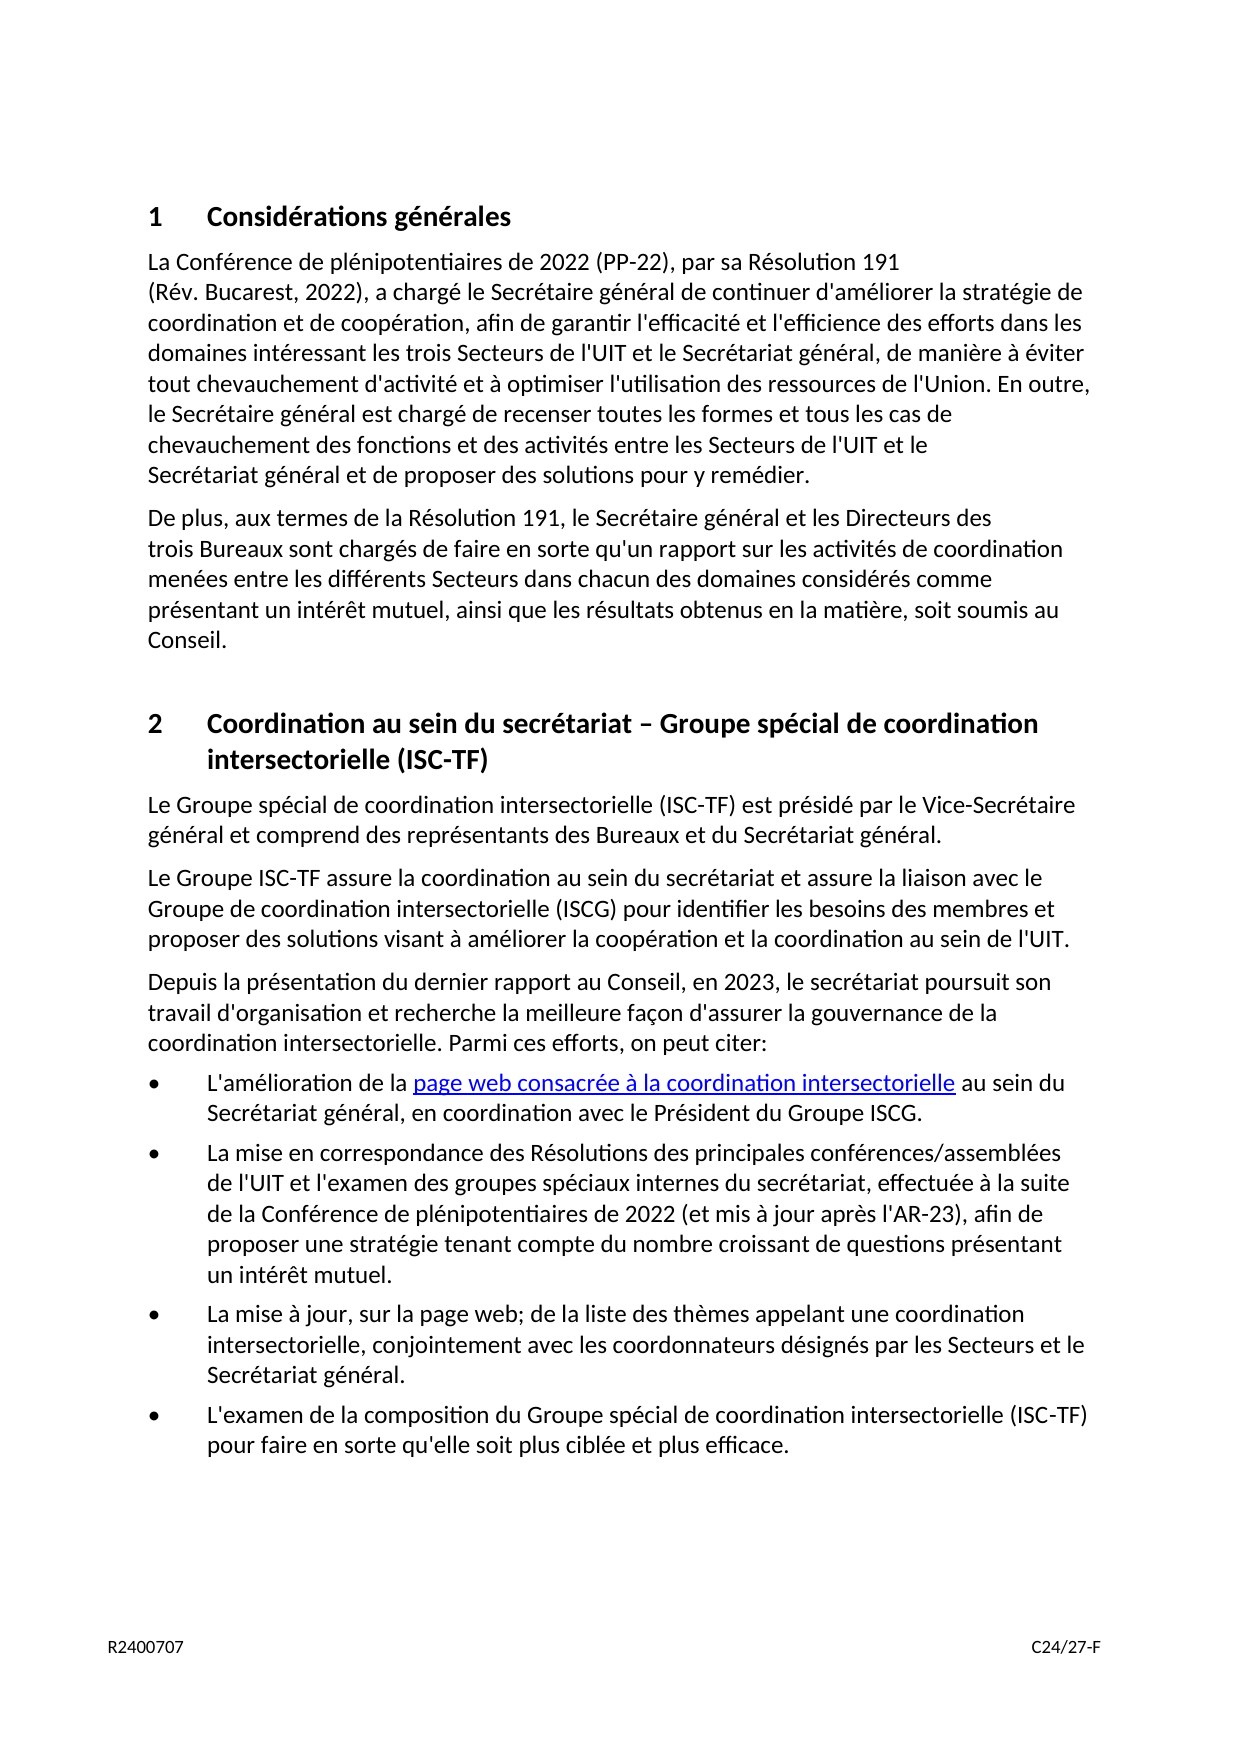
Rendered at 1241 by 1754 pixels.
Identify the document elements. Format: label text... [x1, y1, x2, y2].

text • La mise à jour, sur la page web; de la liste des thèmes appelant une coordination intersectorielle, conjointement avec les coordonnateurs désignés par les Secteurs et le Secrétariat général. [148, 1298, 1092, 1390]
text De plus, aux termes de la Résolution 191, le Secrétaire général et les Directeurs des trois Bureaux sont chargés de faire en sorte qu'un rapport sur les activités de coordination menées entre les différents Secteurs dans chacun des domaines considérés comme présentant un intérêt mutuel, ainsi que les résultats obtenus en la matière, soit soumis au Conseil. [148, 502, 1092, 655]
subtitle 2 Coordination au sein du secrétariat – Groupe spécial de coordination intersectorielle (ISC-TF) [148, 705, 1092, 776]
text • L'examen de la composition du Groupe spécial de coordination intersectorielle (ISC-TF) pour faire en sorte qu'elle soit plus ciblée et plus efficace. [148, 1399, 1092, 1460]
subtitle 1 Considérations générales [148, 198, 1092, 233]
text • L'amélioration de la page web consacrée à la coordination intersectorielle au sein du Secrétariat général, en coordination avec le Président du Groupe ISCG. [148, 1067, 1092, 1128]
text Le Groupe ISC-TF assure la coordination au sein du secrétariat et assure la liaison avec le Groupe de coordination intersectorielle (ISCG) pour identifier les besoins des membres et proposer des solutions visant à améliorer la coopération et la coordination au sein de l'UIT. [148, 862, 1092, 954]
text • La mise en correspondance des Résolutions des principales conférences/assemblées de l'UIT et l'examen des groupes spéciaux internes du secrétariat, effectuée à la suite de la Conférence de plénipotentiaires de 2022 (et mis à jour après l'AR-23), afin de proposer une stratégie tenant compte du nombre croissant de questions présentant un intérêt mutuel. [148, 1137, 1092, 1289]
text Depuis la présentation du dernier rapport au Conseil, en 2023, le secrétariat poursuit son travail d'organisation et recherche la meilleure façon d'assurer la gouvernance de la coordination intersectorielle. Parmi ces efforts, on peut citer: [148, 966, 1092, 1058]
text La Conférence de plénipotentiaires de 2022 (PP-22), par sa Résolution 191 (Rév. Bucarest, 2022), a chargé le Secrétaire général de continuer d'améliorer la stratégie de coordination et de coopération, afin de garantir l'efficacité et l'efficience des efforts dans les domaines intéressant les trois Secteurs de l'UIT et le Secrétariat général, de manière à éviter tout chevauchement d'activité et à optimiser l'utilisation des ressources de l'Union. En outre, le Secrétaire général est chargé de recenser toutes les formes et tous les cas de chevauchement des fonctions et des activités entre les Secteurs de l'UIT et le Secrétariat général et de proposer des solutions pour y remédier. [148, 246, 1092, 490]
text Le Groupe spécial de coordination intersectorielle (ISC-TF) est présidé par le Vice-Secrétaire général et comprend des représentants des Bureaux et du Secrétariat général. [148, 789, 1092, 850]
